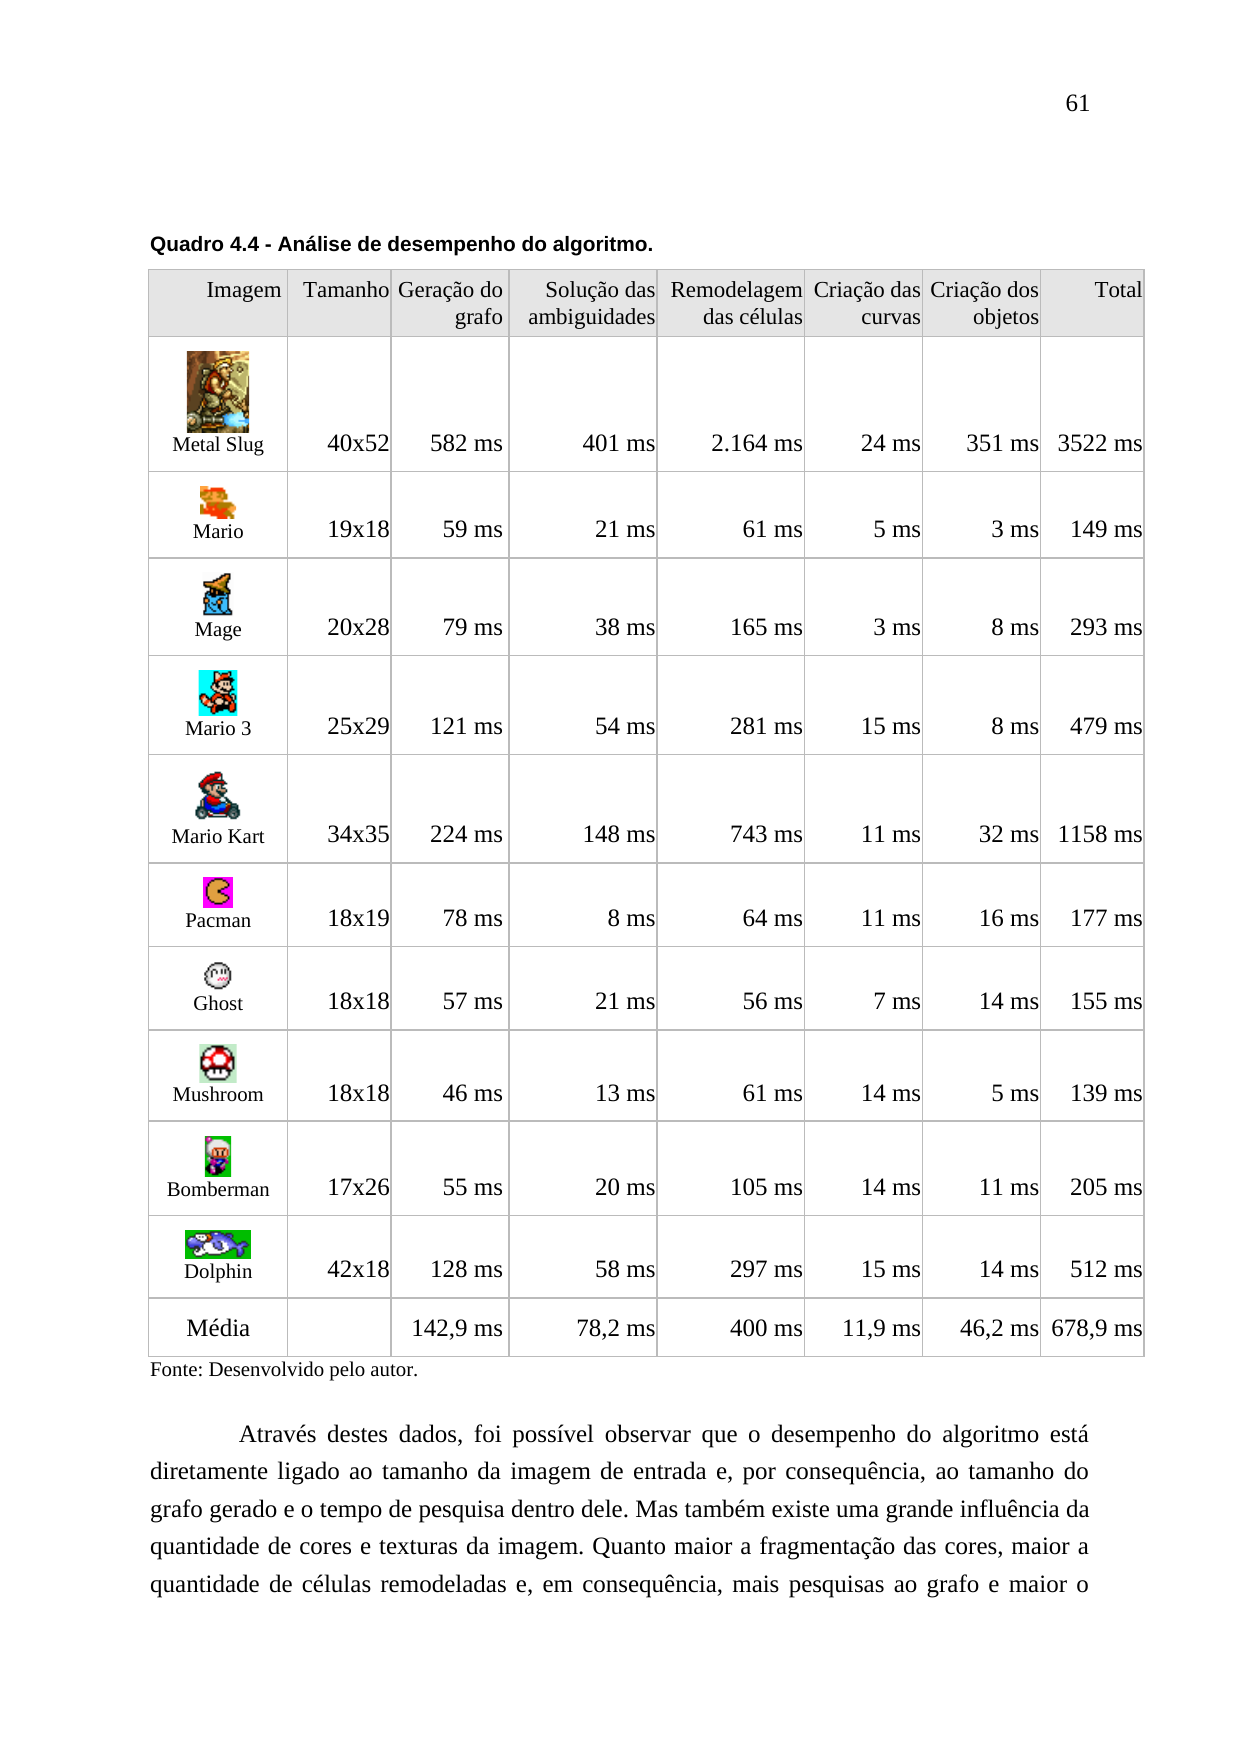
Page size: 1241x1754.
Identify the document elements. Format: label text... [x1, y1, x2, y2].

table_cell 34x35 [288, 755, 390, 862]
table_cell 79 ms [392, 559, 508, 654]
table_cell 512 ms [1041, 1216, 1143, 1297]
picture [191, 769, 245, 824]
table_cell 19x18 [288, 472, 390, 557]
table_cell 3 ms [923, 472, 1040, 557]
table_cell 18x19 [288, 864, 390, 946]
table_cell 15 ms [805, 656, 922, 754]
table_cell 64 ms [658, 864, 804, 946]
table_cell 2.164 ms [658, 337, 804, 471]
table_cell 56 ms [658, 947, 804, 1029]
table_cell 13 ms [510, 1031, 656, 1120]
picture [199, 1044, 237, 1083]
picture [204, 1136, 232, 1177]
table_cell 5 ms [923, 1031, 1040, 1120]
table_cell 61 ms [658, 472, 804, 557]
table_cell [288, 1299, 390, 1356]
table_cell Ghost [149, 947, 287, 1029]
picture [186, 351, 250, 433]
table_cell 205 ms [1041, 1122, 1143, 1215]
text Fonte: Desenvolvido pelo autor. [150, 1357, 1090, 1381]
table_header Total [1041, 270, 1143, 336]
table_cell 297 ms [658, 1216, 804, 1297]
table_cell 14 ms [923, 947, 1040, 1029]
table_header Tamanho [288, 270, 390, 336]
table_cell 128 ms [392, 1216, 508, 1297]
table_cell 165 ms [658, 559, 804, 654]
table_cell 11 ms [805, 755, 922, 862]
table_cell 58 ms [510, 1216, 656, 1297]
table_header Remodelagem das células [658, 270, 804, 336]
table_cell 149 ms [1041, 472, 1143, 557]
table_cell 38 ms [510, 559, 656, 654]
picture [200, 486, 237, 519]
table_cell 14 ms [805, 1031, 922, 1120]
table_cell 400 ms [658, 1299, 804, 1356]
table_cell 21 ms [510, 947, 656, 1029]
table_cell 20x28 [288, 559, 390, 654]
table_cell Pacman [149, 864, 287, 946]
table_cell 479 ms [1041, 656, 1143, 754]
table_cell 46,2 ms [923, 1299, 1040, 1356]
table_cell 15 ms [805, 1216, 922, 1297]
table_cell 20 ms [510, 1122, 656, 1215]
table_cell 401 ms [510, 337, 656, 471]
table_cell 61 ms [658, 1031, 804, 1120]
table_cell 8 ms [510, 864, 656, 946]
table_header Geração do grafo [392, 270, 508, 336]
table_cell 11 ms [805, 864, 922, 946]
table_cell 743 ms [658, 755, 804, 862]
table_cell Metal Slug [149, 337, 287, 471]
table_cell 11,9 ms [805, 1299, 922, 1356]
table_cell 8 ms [923, 559, 1040, 654]
table_cell 281 ms [658, 656, 804, 754]
table_cell 155 ms [1041, 947, 1143, 1029]
table_cell 351 ms [923, 337, 1040, 471]
table_cell 18x18 [288, 1031, 390, 1120]
table_cell 42x18 [288, 1216, 390, 1297]
table_cell 148 ms [510, 755, 656, 862]
table_cell 121 ms [392, 656, 508, 754]
table_cell Mario Kart [149, 755, 287, 862]
table_cell Média [149, 1299, 287, 1356]
table_cell 8 ms [923, 656, 1040, 754]
table_cell 3522 ms [1041, 337, 1143, 471]
table_cell 14 ms [805, 1122, 922, 1215]
table_cell 142,9 ms [392, 1299, 508, 1356]
table_cell Mario 3 [149, 656, 287, 754]
table_cell 32 ms [923, 755, 1040, 862]
table_cell Mage [149, 559, 287, 654]
table_cell 17x26 [288, 1122, 390, 1215]
table_cell 25x29 [288, 656, 390, 754]
table_cell Bomberman [149, 1122, 287, 1215]
table_cell 78 ms [392, 864, 508, 946]
table_cell 54 ms [510, 656, 656, 754]
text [150, 1410, 1090, 1598]
table_cell Mushroom [149, 1031, 287, 1120]
table_cell 678,9 ms [1041, 1299, 1143, 1356]
table_cell 59 ms [392, 472, 508, 557]
picture [185, 1230, 251, 1259]
table_cell 18x18 [288, 947, 390, 1029]
table_header Solução das ambiguidades [510, 270, 656, 336]
table_cell 582 ms [392, 337, 508, 471]
table_cell Dolphin [149, 1216, 287, 1297]
picture [198, 670, 238, 716]
table_header Criação dos objetos [923, 270, 1040, 336]
table_cell 293 ms [1041, 559, 1143, 654]
table_cell 57 ms [392, 947, 508, 1029]
table_cell 11 ms [923, 1122, 1040, 1215]
table_cell 177 ms [1041, 864, 1143, 946]
table_cell 3 ms [805, 559, 922, 654]
table_cell 24 ms [805, 337, 922, 471]
table_cell Mario [149, 472, 287, 557]
table_cell 105 ms [658, 1122, 804, 1215]
table_cell 21 ms [510, 472, 656, 557]
table_cell 1158 ms [1041, 755, 1143, 862]
table_cell 5 ms [805, 472, 922, 557]
picture [203, 877, 233, 908]
table_cell 16 ms [923, 864, 1040, 946]
table_header Criação das curvas [805, 270, 922, 336]
table_header Imagem [149, 270, 287, 336]
table_cell 55 ms [392, 1122, 508, 1215]
table_cell 40x52 [288, 337, 390, 471]
table_cell 224 ms [392, 755, 508, 862]
table_cell 46 ms [392, 1031, 508, 1120]
table_cell 14 ms [923, 1216, 1040, 1297]
table_cell 7 ms [805, 947, 922, 1029]
table_cell 78,2 ms [510, 1299, 656, 1356]
picture [202, 572, 234, 617]
table_cell 139 ms [1041, 1031, 1143, 1120]
picture [203, 961, 233, 991]
